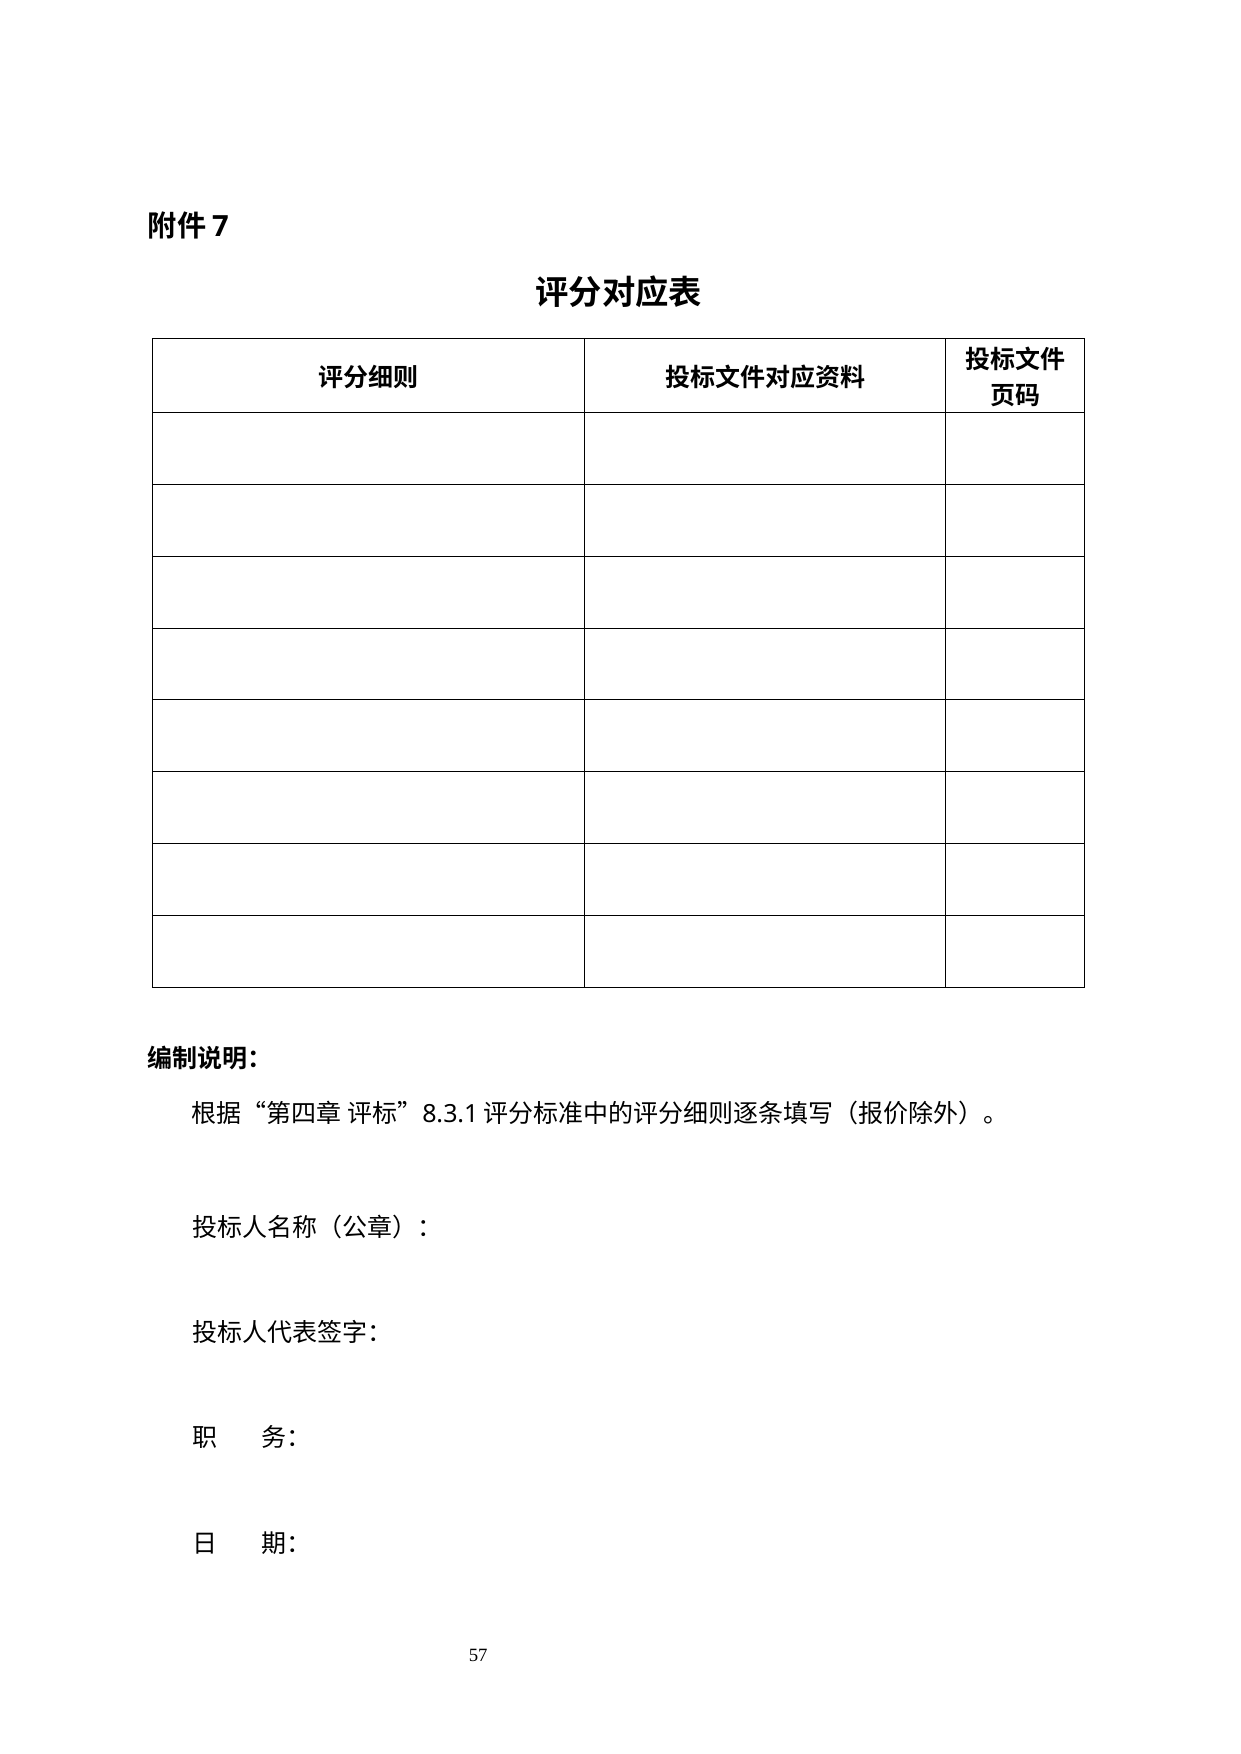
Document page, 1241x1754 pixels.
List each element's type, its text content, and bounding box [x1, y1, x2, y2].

table_header 投标文件对应资料 [585, 339, 945, 412]
text 投标人名称（公章）： [148, 1207, 1089, 1243]
table_cell [946, 916, 1084, 987]
text 日 期： [148, 1523, 1089, 1559]
table_cell [946, 844, 1084, 915]
table_cell [946, 557, 1084, 627]
table_cell [153, 772, 584, 843]
table_cell [153, 557, 584, 627]
table_cell [946, 772, 1084, 843]
table_cell [585, 772, 945, 843]
text 职 务： [148, 1418, 1089, 1454]
text 附件7 [148, 202, 1089, 245]
table_cell [585, 485, 945, 556]
table_header 评分细则 [153, 339, 584, 412]
table_cell [153, 485, 584, 556]
table_cell [946, 413, 1084, 484]
table_cell [585, 413, 945, 484]
table_cell [585, 700, 945, 771]
table_header 投标文件页码 [946, 339, 1084, 412]
table_cell [946, 485, 1084, 556]
table_cell [946, 700, 1084, 771]
text 投标人代表签字： [148, 1312, 1089, 1349]
table_cell [585, 844, 945, 915]
table_cell [153, 916, 584, 987]
table_cell [585, 557, 945, 627]
table_cell [153, 700, 584, 771]
text 评分对应表 [148, 266, 1089, 314]
table_cell [153, 413, 584, 484]
table_cell [585, 916, 945, 987]
table_cell [946, 629, 1084, 699]
text 根据“第四章 评标”8.3.1评分标准中的评分细则逐条填写（报价除外）。 [148, 1093, 1089, 1129]
table_cell [153, 629, 584, 699]
table_cell [585, 629, 945, 699]
text 编制说明： [148, 1039, 1089, 1075]
table_cell [153, 844, 584, 915]
